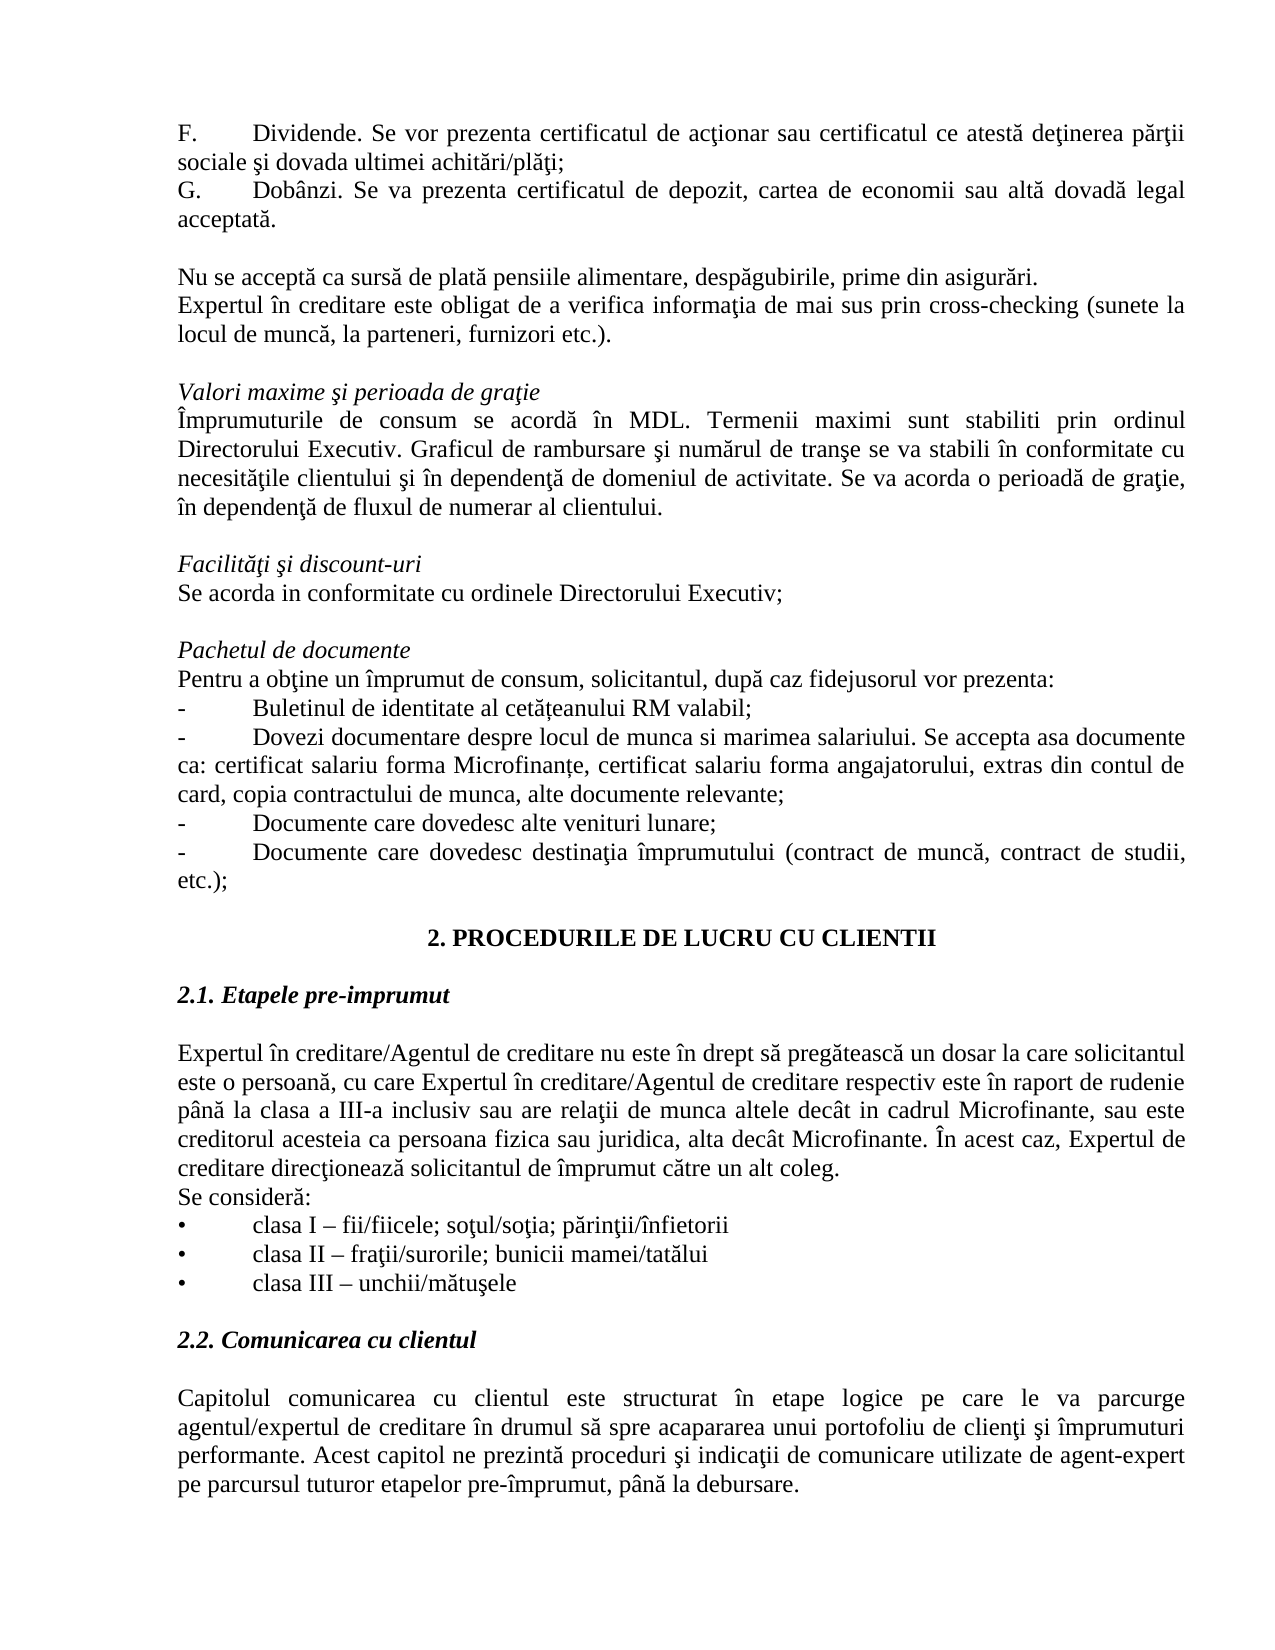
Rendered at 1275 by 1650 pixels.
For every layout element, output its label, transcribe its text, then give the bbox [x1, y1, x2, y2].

text - Documente care dovedesc alte venituri lunare; [177, 808, 1186, 837]
text Pachetul de documente [177, 636, 1186, 664]
text 2.1. Etapele pre-imprumut [177, 981, 1186, 1009]
text - Buletinul de identitate al cetățeanului RM valabil; [177, 693, 1186, 722]
text Facilităţi şi discount-uri [177, 549, 1186, 578]
text • clasa II – fraţii/surorile; bunicii mamei/tatălui [177, 1239, 1186, 1268]
text G. Dobânzi. Se va prezenta certificatul de depozit, cartea de economii sau altă dovadă legal acceptată. [177, 176, 1186, 233]
text Se acorda in conformitate cu ordinele Directorului Executiv; [177, 578, 1186, 607]
text • clasa I – fii/fiicele; soţul/soţia; părinţii/înfietorii [177, 1211, 1186, 1239]
text 2. PROCEDURILE DE LUCRU CU CLIENTII [177, 923, 1186, 952]
text Nu se acceptă ca sursă de plată pensiile alimentare, despăgubirile, prime din asigurări. [177, 262, 1186, 291]
text 2.2. Comunicarea cu clientul [177, 1326, 1186, 1354]
text Împrumuturile de consum se acordă în MDL. Termenii maximi sunt stabiliti prin ordinul Directorului Executiv. Graficul de rambursare şi numărul de tranşe se va stabili în conformitate cu necesităţile clientului şi în dependenţă de domeniul de activitate. Se va acorda o perioadă de graţie, în dependenţă de fluxul de numerar al clientului. [177, 406, 1186, 521]
text Valori maxime şi perioada de graţie [177, 377, 1186, 406]
text Se consideră: [177, 1182, 1186, 1211]
text - Documente care dovedesc destinaţia împrumutului (contract de muncă, contract de studii, etc.); [177, 837, 1186, 894]
text Expertul în creditare este obligat de a verifica informaţia de mai sus prin cross-checking (sunete la locul de muncă, la parteneri, furnizori etc.). [177, 291, 1186, 348]
text Expertul în creditare/Agentul de creditare nu este în drept să pregătească un dosar la care solicitantul este o persoană, cu care Expertul în creditare/Agentul de creditare respectiv este în raport de rudenie până la clasa a III-a inclusiv sau are relaţii de munca altele decât in cadrul Microfinante, sau este creditorul acesteia ca persoana fizica sau juridica, alta decât Microfinante. În acest caz, Expertul de creditare direcţionează solicitantul de împrumut către un alt coleg. [177, 1038, 1186, 1182]
text • clasa III – unchii/mătuşele [177, 1268, 1186, 1297]
text Capitolul comunicarea cu clientul este structurat în etape logice pe care le va parcurge agentul/expertul de creditare în drumul să spre acapararea unui portofoliu de clienţi şi împrumuturi performante. Acest capitol ne prezintă proceduri şi indicaţii de comunicare utilizate de agent-expert pe parcursul tuturor etapelor pre-împrumut, până la debursare. [177, 1383, 1186, 1498]
text - Dovezi documentare despre locul de munca si marimea salariului. Se accepta asa documente ca: certificat salariu forma Microfinanțe, certificat salariu forma angajatorului, extras din contul de card, copia contractului de munca, alte documente relevante; [177, 722, 1186, 808]
text Pentru a obţine un împrumut de consum, solicitantul, după caz fidejusorul vor prezenta: [177, 664, 1186, 693]
text F. Dividende. Se vor prezenta certificatul de acţionar sau certificatul ce atestă deţinerea părţii sociale şi dovada ultimei achitări/plăţi; [177, 118, 1186, 176]
